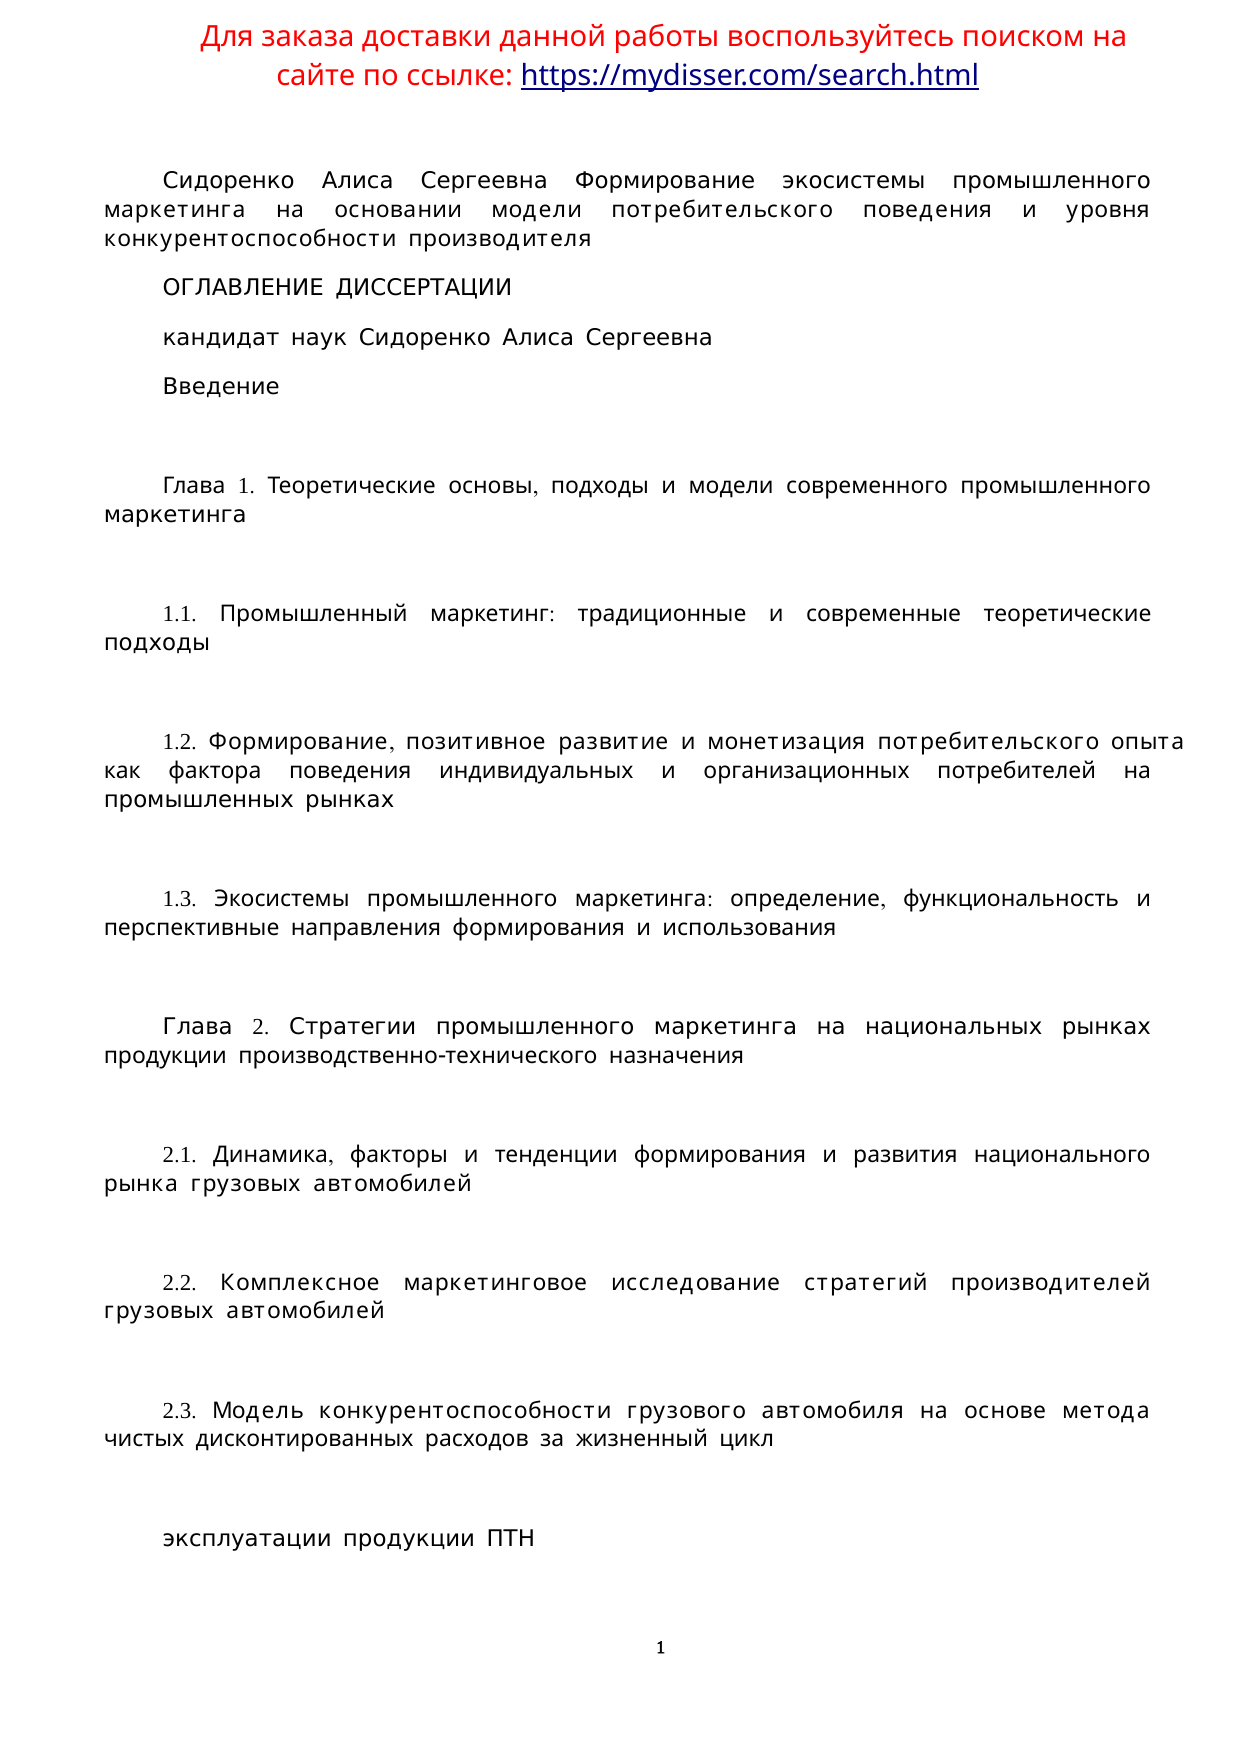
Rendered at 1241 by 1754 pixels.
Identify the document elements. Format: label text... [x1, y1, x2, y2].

text Сидоренко Алиса Сергеевна Формирование экосистемы промышленного маркетинга на основании модели потребительского поведения и уровня конкурентоспособности производителя [103, 164, 1152, 251]
text 1.2. Формирование, позитивное развитие и монетизация потребительского опыта как фактора поведения индивидуальных и организационных потребителей на промышленных рынках [103, 726, 1152, 812]
text кандидат наук Сидоренко Алиса Сергеевна [103, 321, 1152, 350]
text 2.2. Комплексное маркетинговое исследование стратегий производителей грузовых автомобилей [103, 1266, 1152, 1324]
text эксплуатации продукции ПТН [103, 1522, 1152, 1551]
text Глава 2. Стратегии промышленного маркетинга на национальных рынках продукции производственно-технического назначения [103, 1010, 1152, 1068]
text 2.3. Модель конкурентоспособности грузового автомобиля на основе метода чистых дисконтированных расходов за жизненный цикл [103, 1394, 1152, 1452]
text 2.1. Динамика, факторы и тенденции формирования и развития национального рынка грузовых автомобилей [103, 1138, 1152, 1196]
text Введение [103, 371, 1152, 399]
text ОГЛАВЛЕНИЕ ДИССЕРТАЦИИ [103, 272, 1152, 300]
text 1.3. Экосистемы промышленного маркетинга: определение, функциональность и перспективные направления формирования и использования [103, 882, 1152, 940]
text Глава 1. Теоретические основы, подходы и модели современного промышленного маркетинга [103, 470, 1152, 527]
text 1.1. Промышленный маркетинг: традиционные и современные теоретические подходы [103, 598, 1152, 655]
